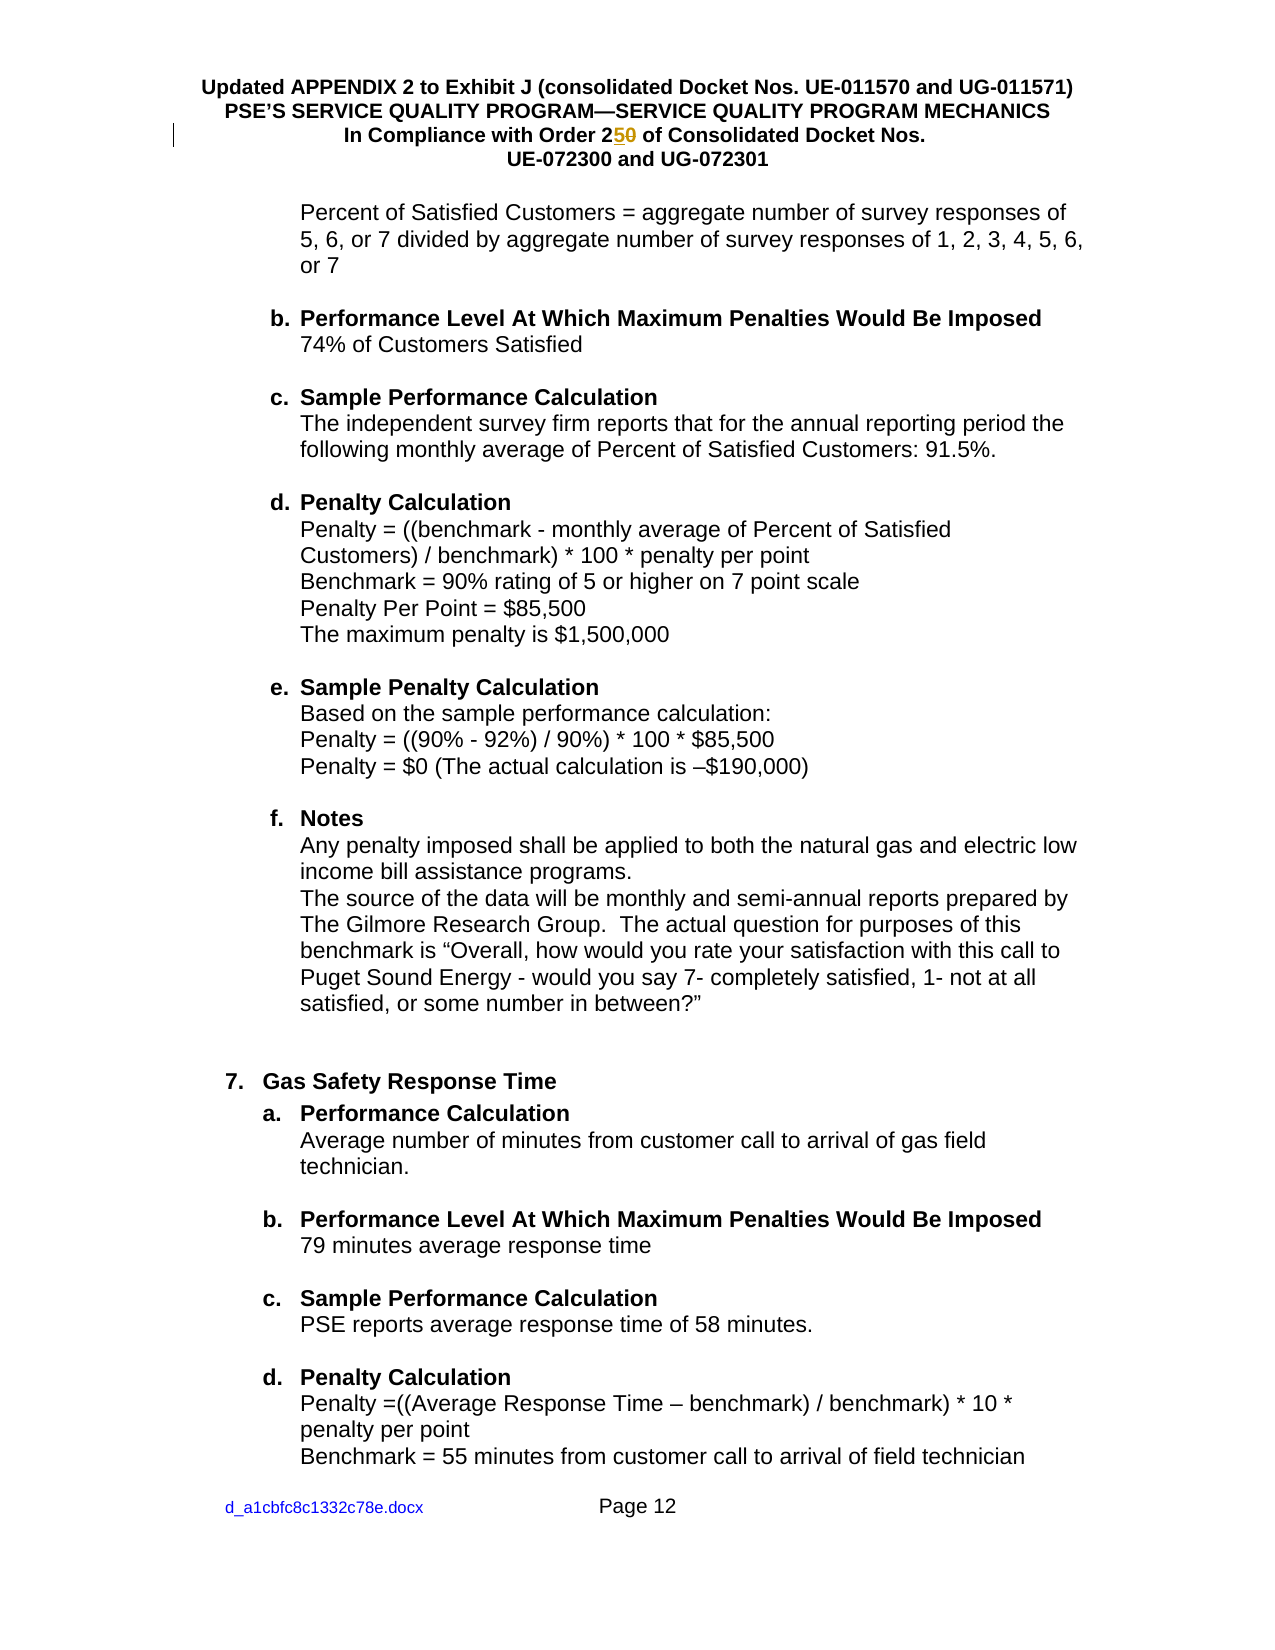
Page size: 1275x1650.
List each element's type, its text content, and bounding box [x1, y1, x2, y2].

subtitle Gas Safety Response Time [225, 1068, 1087, 1094]
text Penalty = ((benchmark - monthly average of Percent of Satisfied Customers) / benchmark) * 100 * penalty per point [300, 516, 1087, 568]
list Sample Performance Calculation [270, 384, 1087, 410]
list Performance Level At Which Maximum Penalties Would Be Imposed [270, 305, 1087, 331]
list Penalty Calculation [270, 489, 1087, 516]
text PSE reports average response time of 58 minutes. [300, 1311, 1087, 1337]
text Percent of Satisfied Customers = aggregate number of survey responses of 5, 6, or 7 divided by aggregate number of survey responses of 1, 2, 3, 4, 5, 6, or 7 [300, 199, 1087, 278]
list Sample Performance Calculation [262, 1285, 1087, 1311]
list Notes [270, 805, 1087, 832]
text The independent survey firm reports that for the annual reporting period the following monthly average of Percent of Satisfied Customers: 91.5%. [300, 410, 1087, 463]
text Penalty =((Average Response Time – benchmark) / benchmark) * 10 * penalty per point [300, 1390, 1087, 1443]
list Performance Level At Which Maximum Penalties Would Be Imposed [262, 1206, 1087, 1232]
text Any penalty imposed shall be applied to both the natural gas and electric low income bill assistance programs. [300, 832, 1087, 884]
list Sample Penalty Calculation [270, 674, 1087, 700]
list Performance Calculation [262, 1100, 1087, 1127]
text The source of the data will be monthly and semi-annual reports prepared by The Gilmore Research Group. The actual question for purposes of this benchmark is “Overall, how would you rate your satisfaction with this call to Puget Sound Energy - would you say 7- completely satisfied, 1- not at all satisfied, or some number in between?” [300, 884, 1087, 1016]
text Penalty = $0 (The actual calculation is –$190,000) [300, 753, 1087, 779]
text Penalty Per Point = $85,500 [300, 594, 1087, 621]
text The maximum penalty is $1,500,000 [300, 621, 1087, 647]
text 74% of Customers Satisfied [300, 331, 1087, 357]
list Penalty Calculation [262, 1364, 1087, 1390]
text Based on the sample performance calculation: [300, 700, 1087, 726]
text Average number of minutes from customer call to arrival of gas field technician. [300, 1127, 1087, 1179]
text Penalty = ((90% - 92%) / 90%) * 100 * $85,500 [300, 726, 1087, 753]
text 79 minutes average response time [300, 1232, 1087, 1258]
text Benchmark = 55 minutes from customer call to arrival of field technician [300, 1443, 1087, 1469]
text Benchmark = 90% rating of 5 or higher on 7 point scale [300, 568, 1087, 594]
